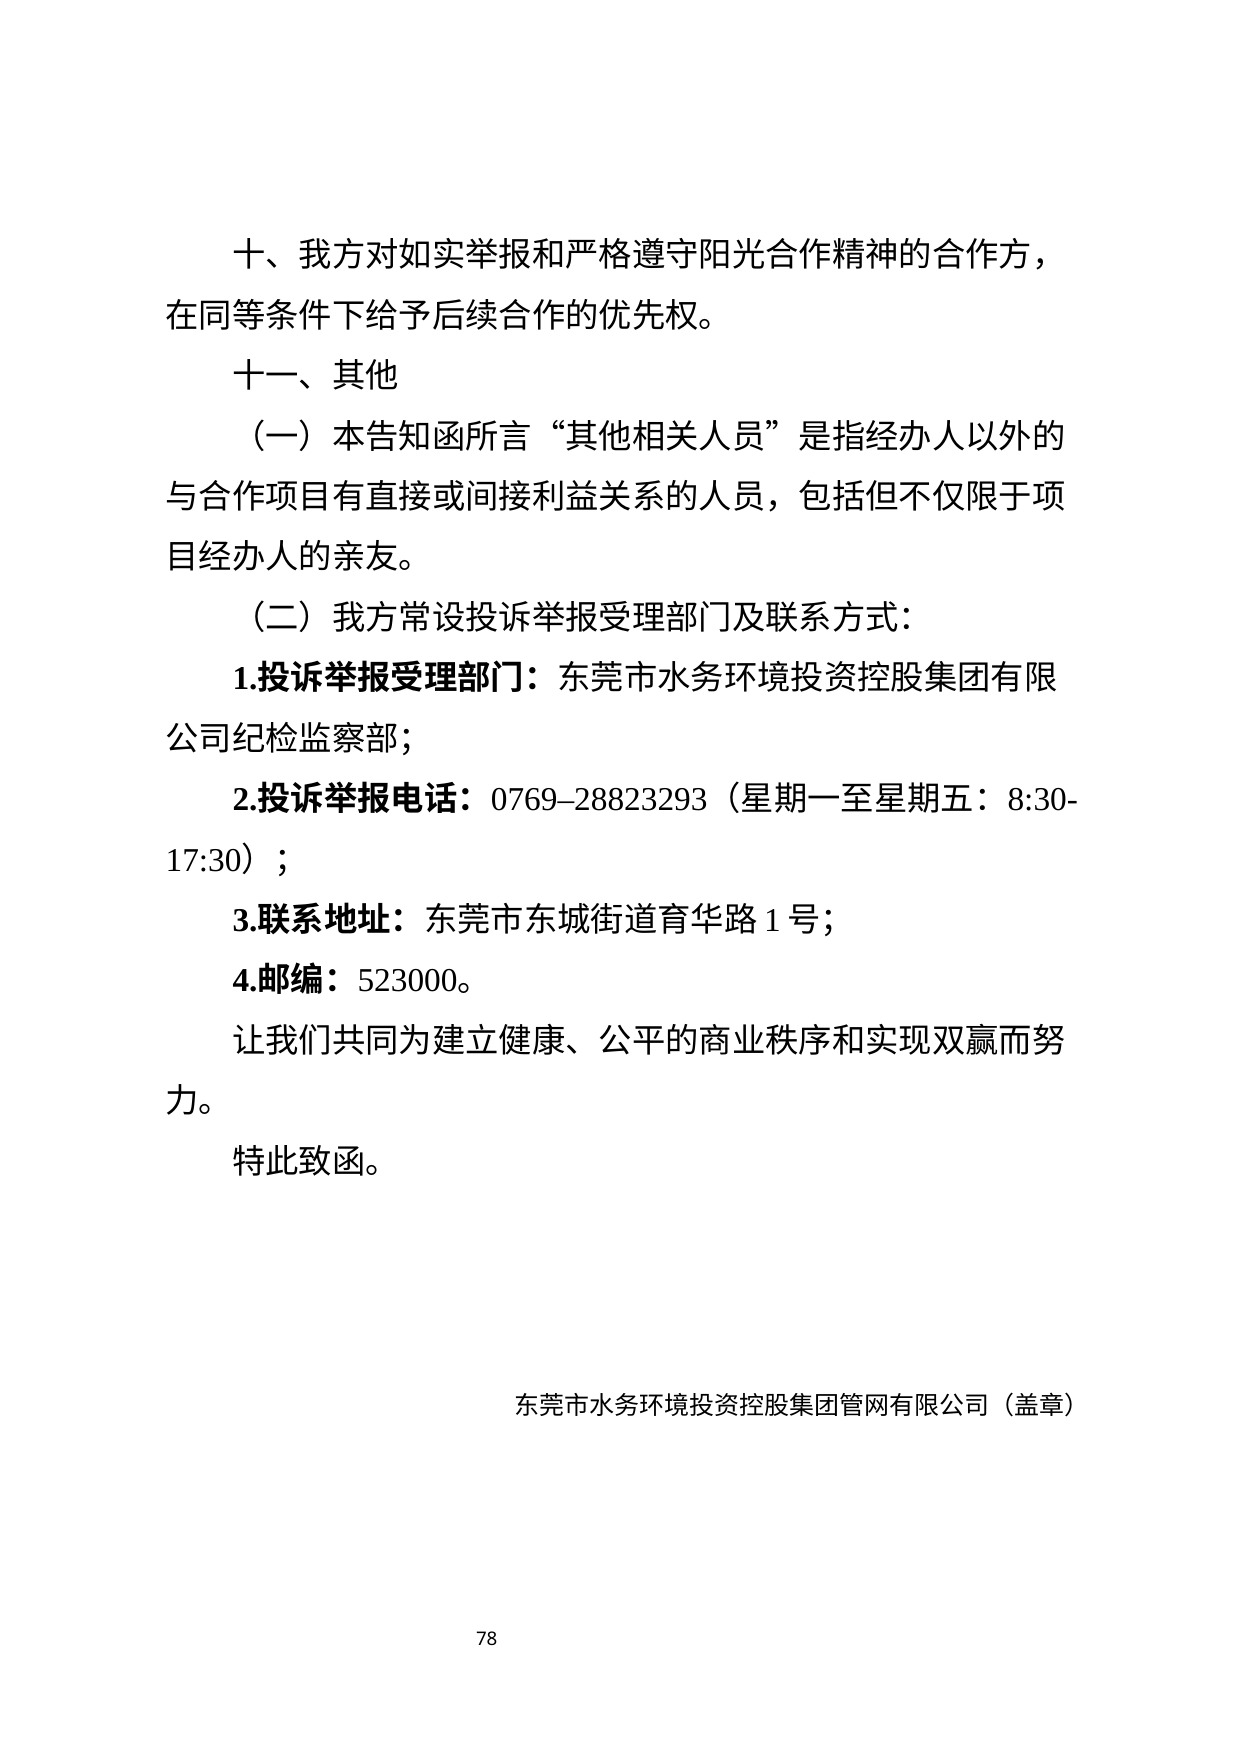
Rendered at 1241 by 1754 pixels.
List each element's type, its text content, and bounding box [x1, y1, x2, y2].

text 东莞市水务环境投资控股集团管网有限公司（盖章） [165, 1366, 1089, 1427]
text 2.投诉举报电话：0769–28823293（星期一至星期五：8:30-17:30）； [165, 762, 1089, 883]
text 十、我方对如实举报和严格遵守阳光合作精神的合作方，在同等条件下给予后续合作的优先权。 [165, 218, 1089, 339]
text 让我们共同为建立健康、公平的商业秩序和实现双赢而努力。 [165, 1004, 1089, 1125]
text 特此致函。 [165, 1125, 1089, 1185]
text 4.邮编：523000。 [165, 943, 1089, 1004]
text （一）本告知函所言“其他相关人员”是指经办人以外的与合作项目有直接或间接利益关系的人员，包括但不仅限于项目经办人的亲友。 [165, 400, 1089, 581]
text 十一、其他 [165, 339, 1089, 400]
text （二）我方常设投诉举报受理部门及联系方式： [165, 581, 1089, 641]
text 3.联系地址：东莞市东城街道育华路1号； [165, 883, 1089, 943]
text 1.投诉举报受理部门：东莞市水务环境投资控股集团有限公司纪检监察部； [165, 641, 1089, 762]
